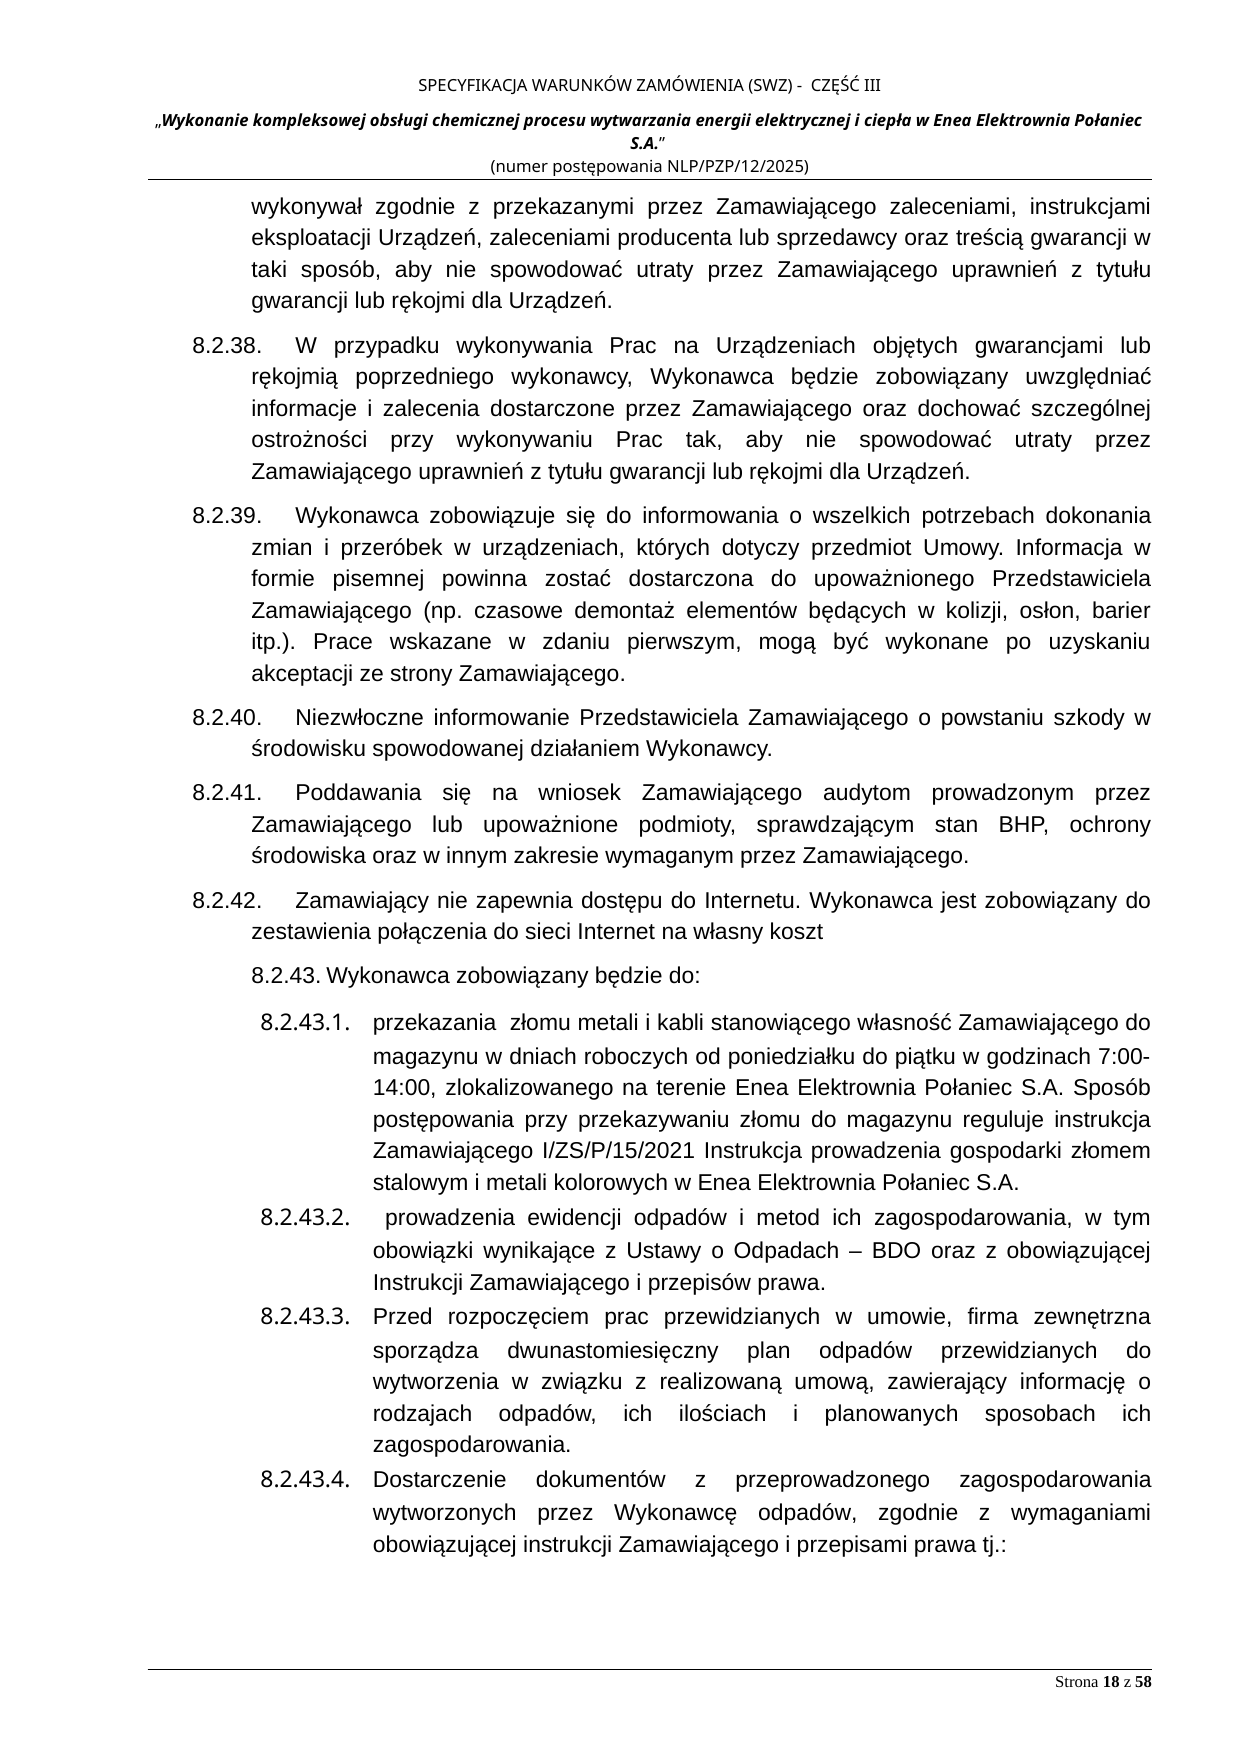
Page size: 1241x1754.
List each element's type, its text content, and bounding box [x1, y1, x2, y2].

list Wykonawca zobowiązany będzie do: [251, 962, 1152, 988]
list prowadzenia ewidencji odpadów i metod ich zagospodarowania, w tym obowiązki wynikające z Ustawy o Odpadach – BDO oraz z obowiązującej Instrukcji Zamawiającego i przepisów prawa. [260, 1201, 1152, 1295]
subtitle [192, 193, 1152, 314]
list Dostarczenie dokumentów z przeprowadzonego zagospodarowania wytworzonych przez Wykonawcę odpadów, zgodnie z wymaganiami obowiązującej instrukcji Zamawiającego i przepisami prawa tj.: [260, 1463, 1152, 1557]
subtitle Niezwłoczne informowanie Przedstawiciela Zamawiającego o powstaniu szkody w środowisku spowodowanej działaniem Wykonawcy. [192, 704, 1152, 762]
subtitle Wykonawca zobowiązuje się do informowania o wszelkich potrzebach dokonania zmian i przeróbek w urządzeniach, których dotyczy przedmiot Umowy. Informacja w formie pisemnej powinna zostać dostarczona do upoważnionego Przedstawiciela Zamawiającego (np. czasowe demontaż elementów będących w kolizji, osłon, barier itp.). Prace wskazane w zdaniu pierwszym, mogą być wykonane po uzyskaniu akceptacji ze strony Zamawiającego. [192, 502, 1152, 686]
subtitle Poddawania się na wniosek Zamawiającego audytom prowadzonym przez Zamawiającego lub upoważnione podmioty, sprawdzającym stan BHP, ochrony środowiska oraz w innym zakresie wymaganym przez Zamawiającego. [192, 779, 1152, 869]
list przekazania złomu metali i kabli stanowiącego własność Zamawiającego do magazynu w dniach roboczych od poniedziałku do piątku w godzinach 7:00-14:00, zlokalizowanego na terenie Enea Elektrownia Połaniec S.A. Sposób postępowania przy przekazywaniu złomu do magazynu reguluje instrukcja Zamawiającego I/ZS/P/15/2021 Instrukcja prowadzenia gospodarki złomem stalowym i metali kolorowych w Enea Elektrownia Połaniec S.A. [260, 1006, 1152, 1195]
subtitle W przypadku wykonywania Prac na Urządzeniach objętych gwarancjami lub rękojmią poprzedniego wykonawcy, Wykonawca będzie zobowiązany uwzględniać informacje i zalecenia dostarczone przez Zamawiającego oraz dochować szczególnej ostrożności przy wykonywaniu Prac tak, aby nie spowodować utraty przez Zamawiającego uprawnień z tytułu gwarancji lub rękojmi dla Urządzeń. [192, 332, 1152, 484]
subtitle Zamawiający nie zapewnia dostępu do Internetu. Wykonawca jest zobowiązany do zestawienia połączenia do sieci Internet na własny koszt [192, 887, 1152, 944]
list Przed rozpoczęciem prac przewidzianych w umowie, firma zewnętrzna sporządza dwunastomiesięczny plan odpadów przewidzianych do wytworzenia w związku z realizowaną umową, zawierający informację o rodzajach odpadów, ich ilościach i planowanych sposobach ich zagospodarowania. [260, 1300, 1152, 1458]
